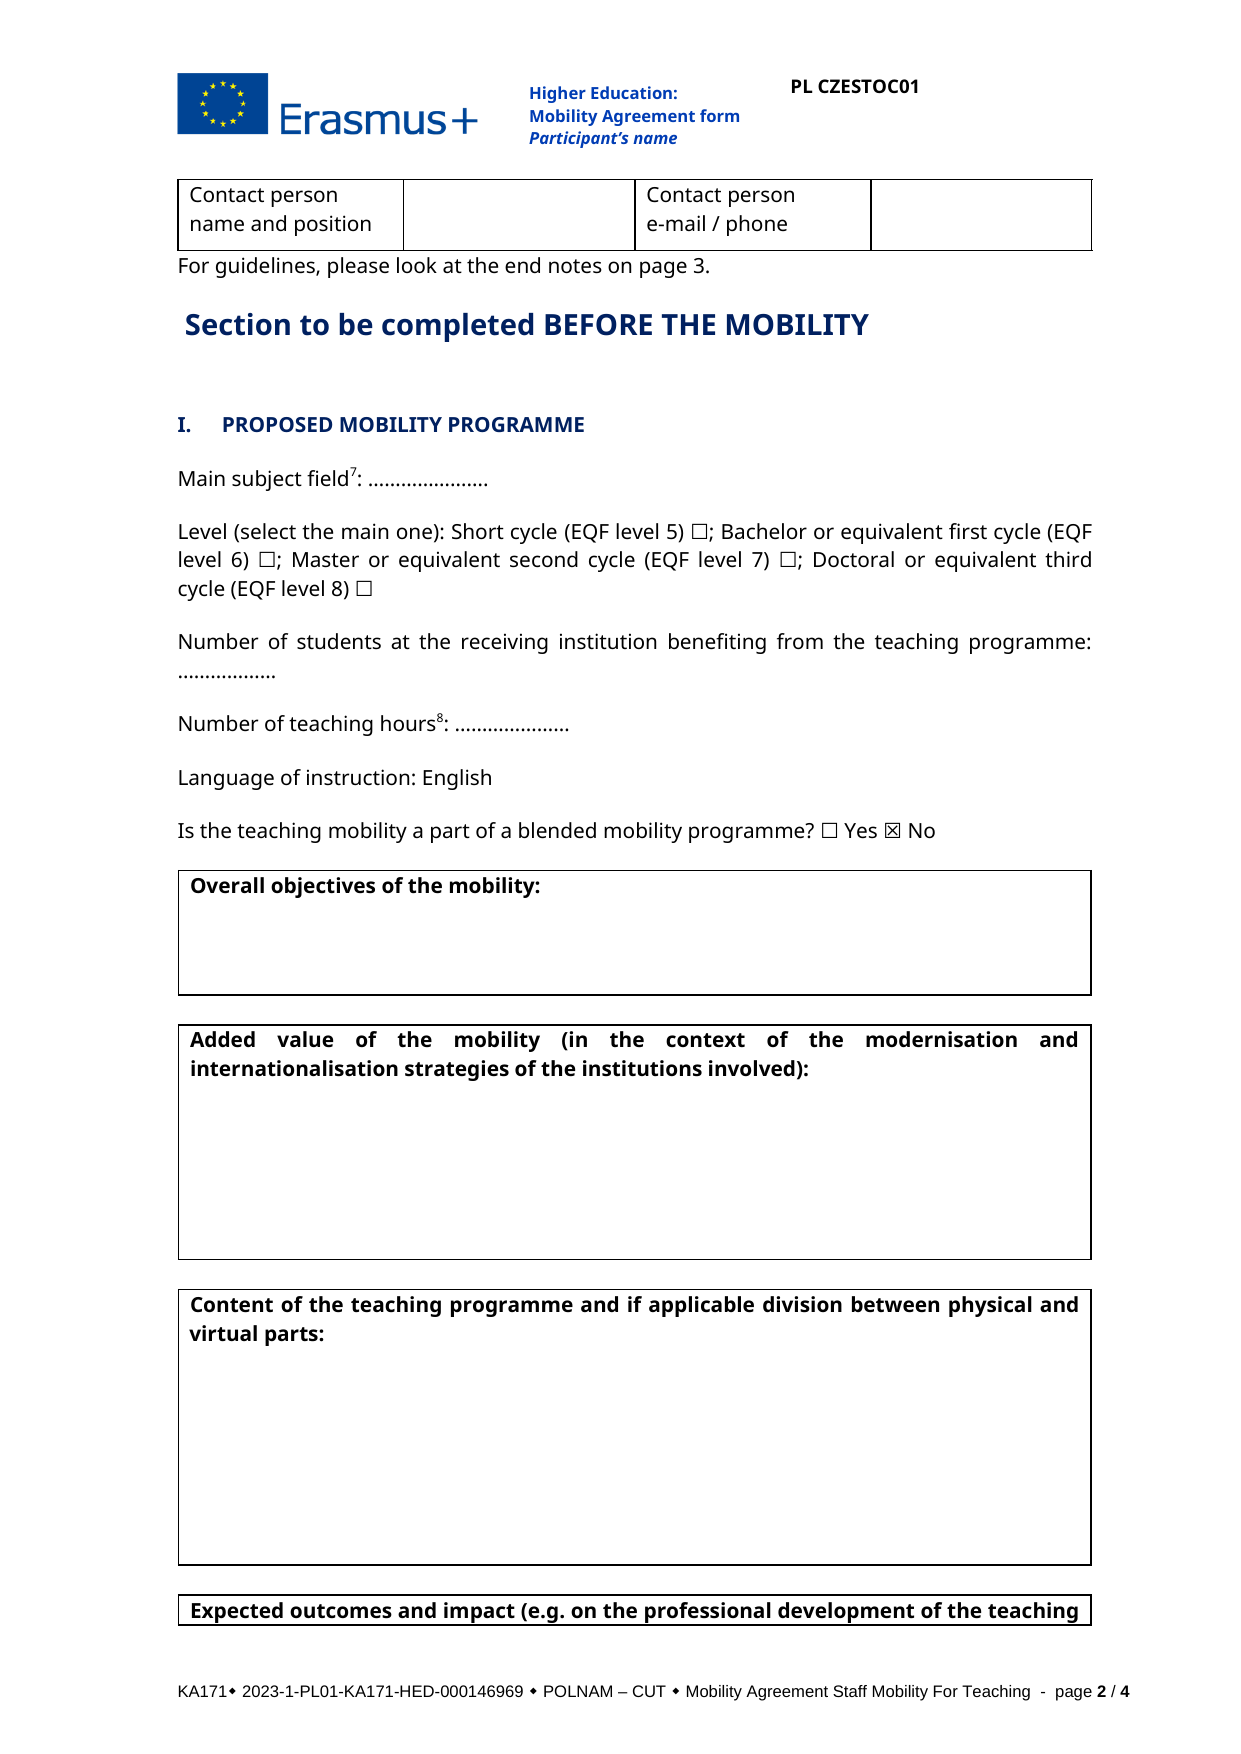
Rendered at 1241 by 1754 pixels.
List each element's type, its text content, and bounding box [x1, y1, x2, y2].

table_cell Contact person name and position [179, 180, 403, 250]
text Main subject field: …………………. [177, 464, 1092, 492]
table_header Added value of the mobility (in the context of the modernisation and internationalisation strategies of the institutions involved): [179, 1026, 1090, 1259]
subtitle I. PROPOSED MOBILITY PROGRAMME [177, 410, 1092, 439]
text Is the teaching mobility a part of a blended mobility programme? Yes No [177, 816, 1092, 845]
text Number of teaching hours: ………………… [177, 709, 1092, 738]
table_header Content of the teaching programme and if applicable division between physical and virtual parts: [179, 1290, 1090, 1564]
text Language of instruction: English [177, 763, 1092, 791]
subtitle Section to be completed BEFORE THE MOBILITY [177, 305, 1092, 344]
picture [177, 73, 478, 135]
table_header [179, 1596, 1090, 1624]
text Number of students at the receiving institution benefiting from the teaching programme: ……………… [177, 627, 1092, 684]
table_header Overall objectives of the mobility: [179, 871, 1090, 994]
subtitle For guidelines, please look at the end notes on page 3. [177, 251, 1092, 280]
text Level (select the main one): Short cycle (EQF level 5) ; Bachelor or equivalent first cycle (EQF level 6) ; Master or equivalent second cycle (EQF level 7) ; Doctoral or equivalent third cycle (EQF level 8) [177, 517, 1092, 602]
table_cell [872, 180, 1091, 250]
table_cell [404, 180, 634, 250]
table_cell Contact person e-mail / phone [636, 180, 870, 250]
